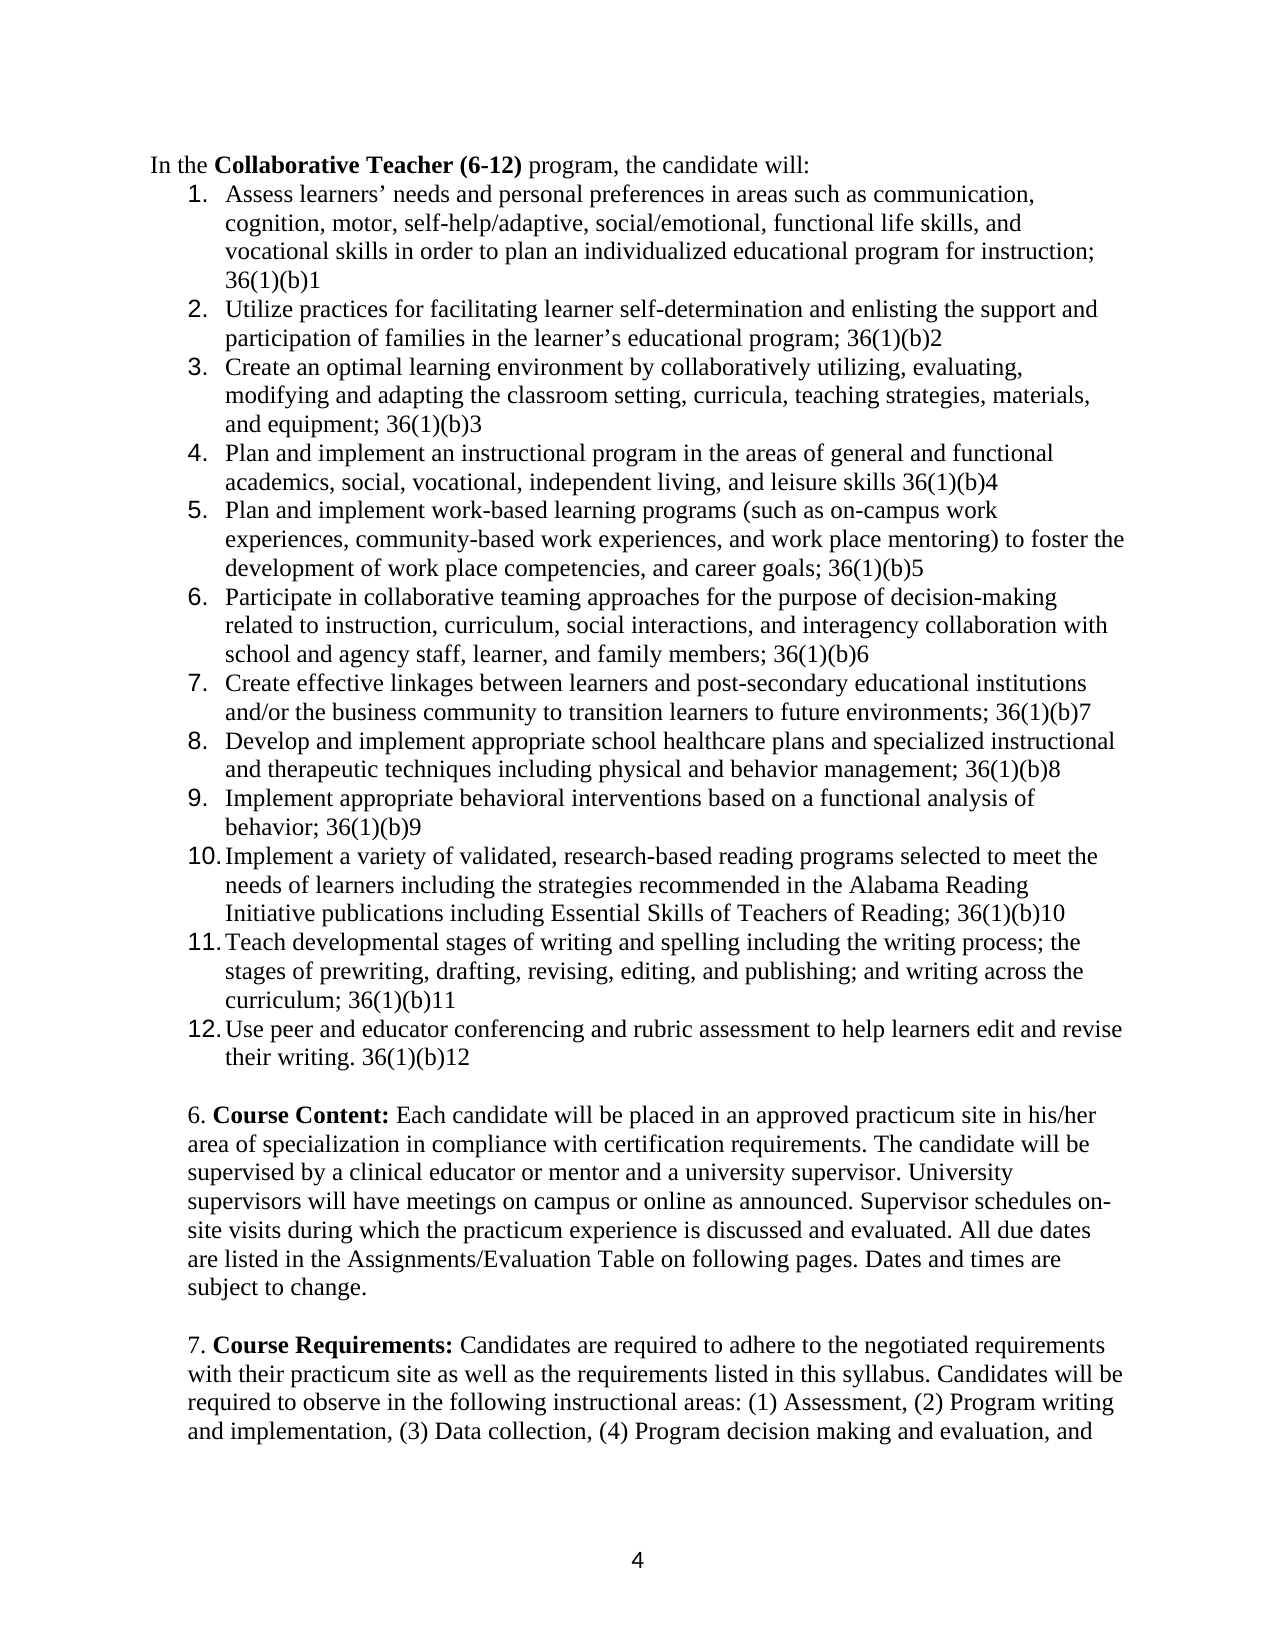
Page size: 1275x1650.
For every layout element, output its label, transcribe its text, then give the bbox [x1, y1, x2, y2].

list Create an optimal learning environment by collaboratively utilizing, evaluating, modifying and adapting the classroom setting, curricula, teaching strategies, materials, and equipment; 36(1)(b)3 [187, 351, 1125, 438]
list Create effective linkages between learners and post-secondary educational institutions and/or the business community to transition learners to future environments; 36(1)(b)7 [187, 668, 1125, 726]
subtitle In the Collaborative Teacher (6-12) program, the candidate will: [150, 150, 1125, 179]
list Implement appropriate behavioral interventions based on a functional analysis of behavior; 36(1)(b)9 [187, 783, 1125, 841]
list Utilize practices for facilitating learner self-determination and enlisting the support and participation of families in the learner’s educational program; 36(1)(b)2 [187, 294, 1125, 351]
list Plan and implement work-based learning programs (such as on-campus work experiences, community-based work experiences, and work place mentoring) to foster the development of work place competencies, and career goals; 36(1)(b)5 [187, 495, 1125, 582]
list Implement a variety of validated, research-based reading programs selected to meet the needs of learners including the strategies recommended in the Alabama Reading Initiative publications including Essential Skills of Teachers of Reading; 36(1)(b)10 [187, 841, 1125, 927]
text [187, 1330, 1125, 1445]
list Teach developmental stages of writing and spelling including the writing process; the stages of prewriting, drafting, revising, editing, and publishing; and writing across the curriculum; 36(1)(b)11 [187, 927, 1125, 1014]
text 6. Course Content: Each candidate will be placed in an approved practicum site in his/her area of specialization in compliance with certification requirements. The candidate will be supervised by a clinical educator or mentor and a university supervisor. University supervisors will have meetings on campus or online as announced. Supervisor schedules on-site visits during which the practicum experience is discussed and evaluated. All due dates are listed in the Assignments/Evaluation Table on following pages. Dates and times are subject to change. [187, 1100, 1125, 1301]
list Assess learners’ needs and personal preferences in areas such as communication, cognition, motor, self-help/adaptive, social/emotional, functional life skills, and vocational skills in order to plan an individualized educational program for instruction; 36(1)(b)1 [187, 179, 1125, 294]
list Develop and implement appropriate school healthcare plans and specialized instructional and therapeutic techniques including physical and behavior management; 36(1)(b)8 [187, 726, 1125, 783]
list Plan and implement an instructional program in the areas of general and functional academics, social, vocational, independent living, and leisure skills 36(1)(b)4 [187, 438, 1125, 495]
list Use peer and educator conferencing and rubric assessment to help learners edit and revise their writing. 36(1)(b)12 [187, 1014, 1125, 1071]
list Participate in collaborative teaming approaches for the purpose of decision-making related to instruction, curriculum, social interactions, and interagency collaboration with school and agency staff, learner, and family members; 36(1)(b)6 [187, 582, 1125, 668]
